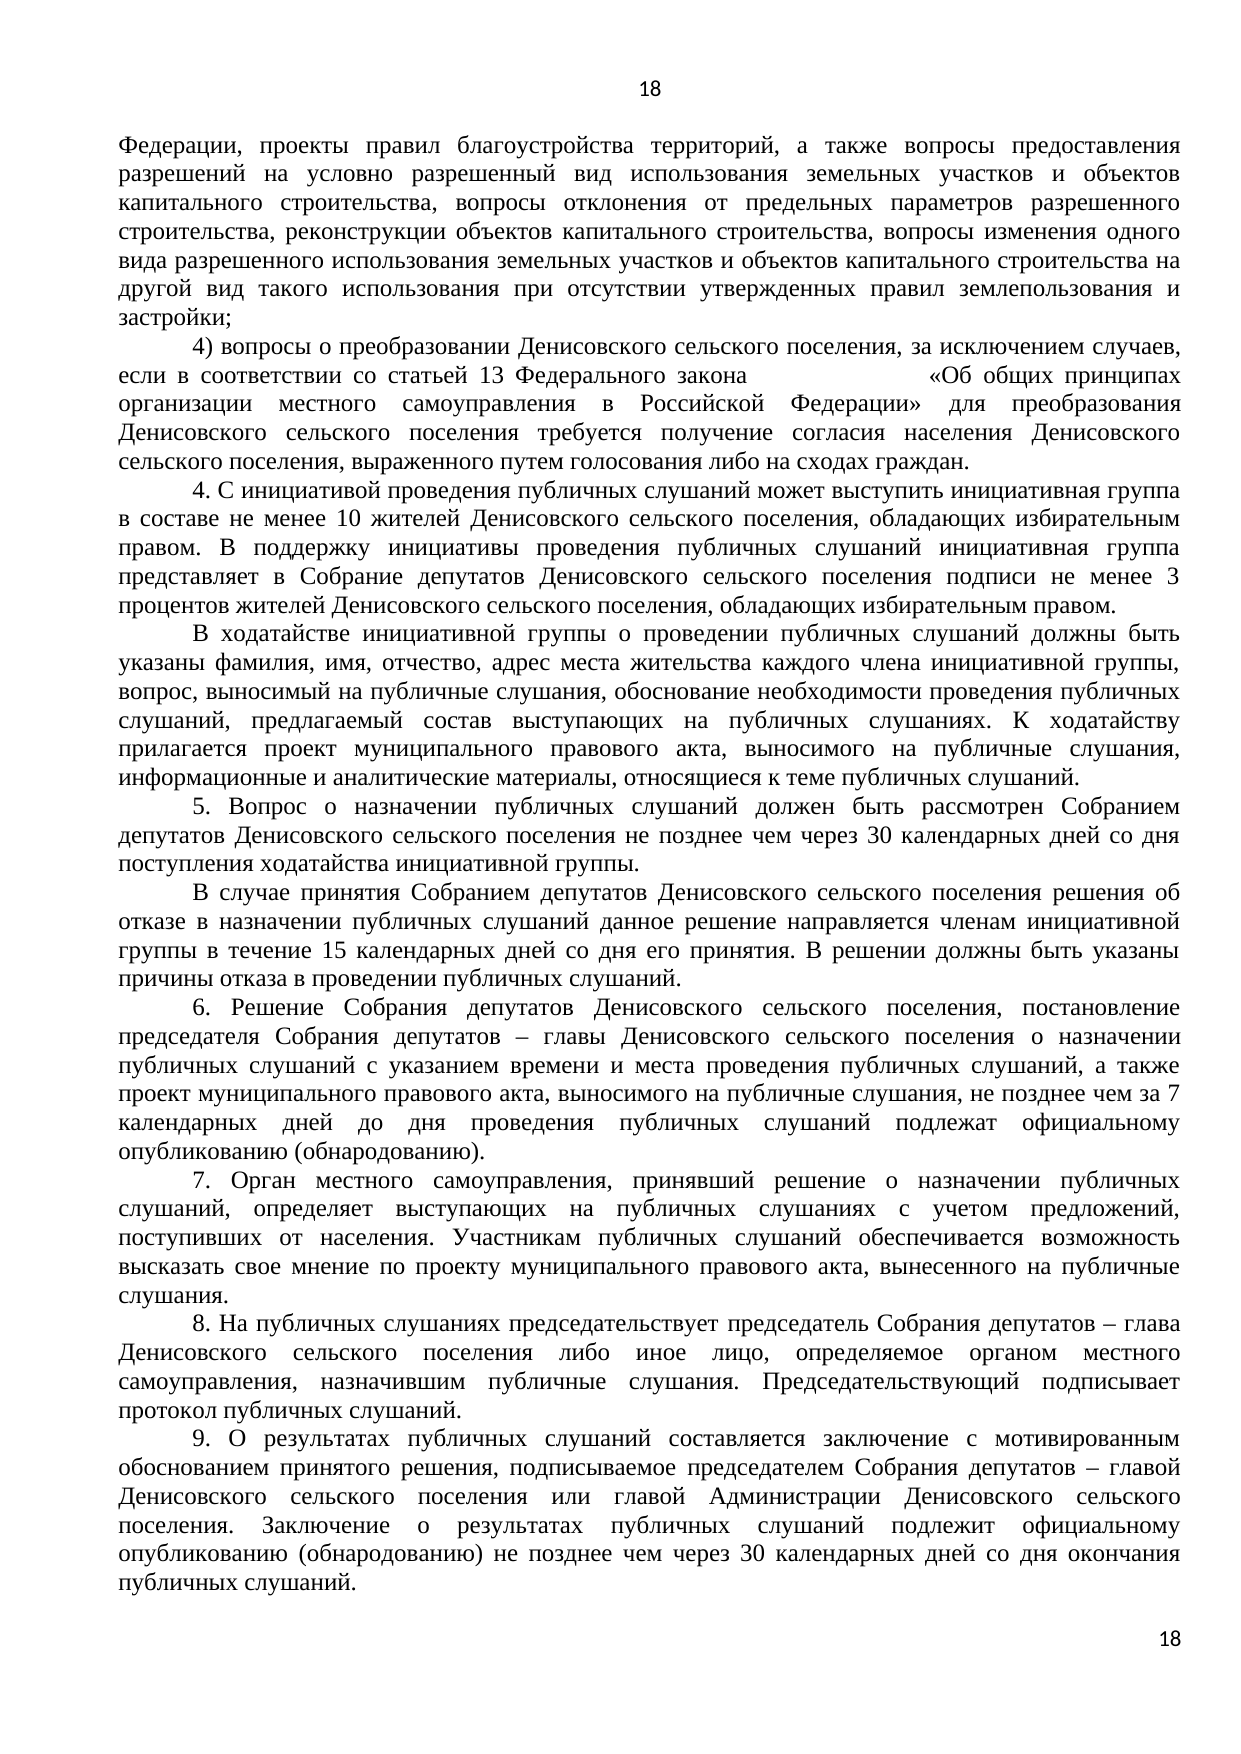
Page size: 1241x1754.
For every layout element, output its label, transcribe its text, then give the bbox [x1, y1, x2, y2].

text 4. С инициативой проведения публичных слушаний может выступить инициативная группа в составе не менее 10 жителей Денисовского сельского поселения, обладающих избирательным правом. В поддержку инициативы проведения публичных слушаний инициативная группа представляет в Собрание депутатов Денисовского сельского поселения подписи не менее 3 процентов жителей Денисовского сельского поселения, обладающих избирательным правом. [118, 475, 1181, 618]
text 9. О результатах публичных слушаний составляется заключение с мотивированным обоснованием принятого решения, подписываемое председателем Собрания депутатов – главой Денисовского сельского поселения или главой Администрации Денисовского сельского поселения. Заключение о результатах публичных слушаний подлежит официальному опубликованию (обнародованию) не позднее чем через 30 календарных дней со дня окончания публичных слушаний. [118, 1423, 1181, 1596]
text 8. На публичных слушаниях председательствует председатель Собрания депутатов – глава Денисовского сельского поселения либо иное лицо, определяемое органом местного самоуправления, назначившим публичные слушания. Председательствующий подписывает протокол публичных слушаний. [118, 1308, 1181, 1423]
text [118, 130, 1181, 331]
text В случае принятия Собранием депутатов Денисовского сельского поселения решения об отказе в назначении публичных слушаний данное решение направляется членам инициативной группы в течение 15 календарных дней со дня его принятия. В решении должны быть указаны причины отказа в проведении публичных слушаний. [118, 877, 1181, 992]
text 6. Решение Собрания депутатов Денисовского сельского поселения, постановление председателя Собрания депутатов – главы Денисовского сельского поселения о назначении публичных слушаний с указанием времени и места проведения публичных слушаний, а также проект муниципального правового акта, выносимого на публичные слушания, не позднее чем за 7 календарных дней до дня проведения публичных слушаний подлежат официальному опубликованию (обнародованию). [118, 992, 1181, 1165]
text 5. Вопрос о назначении публичных слушаний должен быть рассмотрен Собранием депутатов Денисовского сельского поселения не позднее чем через 30 календарных дней со дня поступления ходатайства инициативной группы. [118, 791, 1181, 877]
text 7. Орган местного самоуправления, принявший решение о назначении публичных слушаний, определяет выступающих на публичных слушаниях с учетом предложений, поступивших от населения. Участникам публичных слушаний обеспечивается возможность высказать свое мнение по проекту муниципального правового акта, вынесенного на публичные слушания. [118, 1165, 1181, 1308]
text В ходатайстве инициативной группы о проведении публичных слушаний должны быть указаны фамилия, имя, отчество, адрес места жительства каждого члена инициативной группы, вопрос, выносимый на публичные слушания, обоснование необходимости проведения публичных слушаний, предлагаемый состав выступающих на публичных слушаниях. К ходатайству прилагается проект муниципального правового акта, выносимого на публичные слушания, информационные и аналитические материалы, относящиеся к теме публичных слушаний. [118, 618, 1181, 791]
text 4) вопросы о преобразовании Денисовского сельского поселения, за исключением случаев, если в соответствии со статьей 13 Федерального закона «Об общих принципах организации местного самоуправления в Российской Федерации» для преобразования Денисовского сельского поселения требуется получение согласия населения Денисовского сельского поселения, выраженного путем голосования либо на сходах граждан. [118, 331, 1181, 475]
